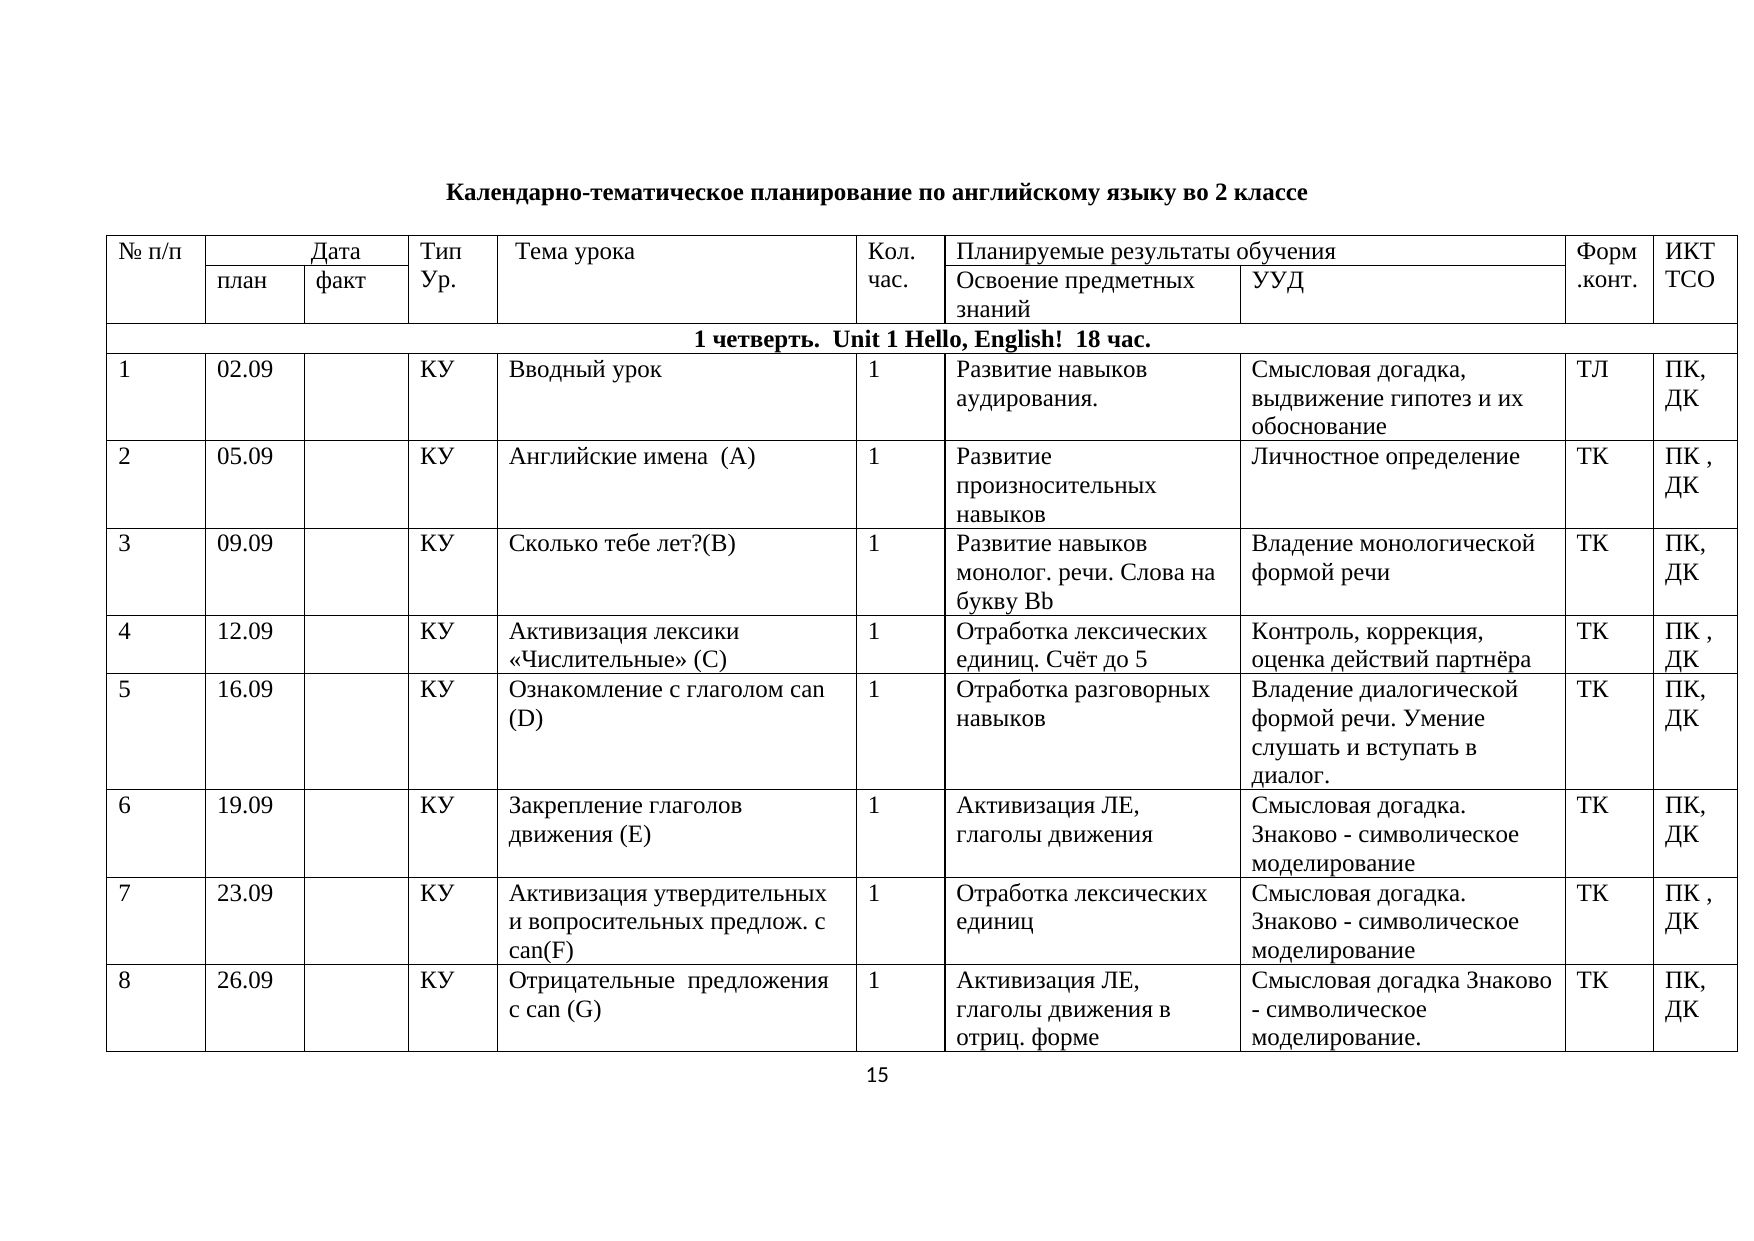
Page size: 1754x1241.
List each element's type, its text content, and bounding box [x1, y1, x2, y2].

table_cell ПК , ДК [1654, 441, 1737, 527]
table_cell Владение диалогической формой речи. Умение слушать и вступать в диалог. [1241, 674, 1565, 789]
table_cell Отработка лексических единиц [946, 878, 1240, 964]
table_cell ТК [1566, 441, 1653, 527]
table_cell 8 [107, 965, 205, 1051]
table_cell ТК [1566, 529, 1653, 615]
table_cell 16.09 [206, 674, 304, 789]
table_header № п/п [107, 236, 205, 323]
table_cell Отрицательные предложения с can (G) [498, 965, 856, 1051]
table_cell Развитие навыков аудирования. [946, 354, 1240, 440]
table_cell КУ [409, 878, 497, 964]
table_cell Смысловая догадка. Знаково - символическое моделирование [1241, 878, 1565, 964]
table_cell [305, 674, 408, 789]
table_header ИКТ ТСО [1654, 236, 1737, 323]
table_cell ПК, ДК [1654, 529, 1737, 615]
table_cell 1 [857, 965, 944, 1051]
table_cell факт [305, 266, 408, 323]
table_cell Активизация утвердительных и вопросительных предлож. с can(F) [498, 878, 856, 964]
table_cell Контроль, коррекция, оценка действий партнёра [1241, 616, 1565, 673]
table_cell 1 [857, 529, 944, 615]
table_cell Смысловая догадка, выдвижение гипотез и их обоснование [1241, 354, 1565, 440]
table_header Тип Ур. [409, 236, 497, 323]
table_header Дата [206, 236, 408, 264]
table_cell [305, 529, 408, 615]
table_cell 05.09 [206, 441, 304, 527]
table_header Тема урока [498, 236, 856, 323]
table_cell Развитие навыков монолог. речи. Слова на букву Вb [946, 529, 1240, 615]
table_cell 1 [107, 354, 205, 440]
table_cell ТК [1566, 790, 1653, 877]
table_cell КУ [409, 354, 497, 440]
table_cell 02.09 [206, 354, 304, 440]
table_cell 1 [857, 878, 944, 964]
table_cell ТК [1566, 674, 1653, 789]
table_cell Личностное определение [1241, 441, 1565, 527]
table_cell Отработка разговорных навыков [946, 674, 1240, 789]
table_cell [305, 878, 408, 964]
table_cell Владение монологической формой речи [1241, 529, 1565, 615]
table_cell КУ [409, 529, 497, 615]
table_cell 1 [857, 616, 944, 673]
table_cell Вводный урок [498, 354, 856, 440]
text Календарно-тематическое планирование по английскому языку во 2 классе [118, 177, 1636, 206]
table_cell [305, 965, 408, 1051]
table_cell Закрепление глаголов движения (E) [498, 790, 856, 877]
table_header Кол. час. [857, 236, 944, 323]
table_cell 1 [857, 441, 944, 527]
table_cell ТК [1566, 878, 1653, 964]
table_cell 1 [857, 674, 944, 789]
table_cell КУ [409, 616, 497, 673]
table_cell 6 [107, 790, 205, 877]
table_cell КУ [409, 965, 497, 1051]
table_cell 26.09 [206, 965, 304, 1051]
table_cell Развитие произносительных навыков [946, 441, 1240, 527]
table_cell Смысловая догадка. Знаково - символическое моделирование [1241, 790, 1565, 877]
table_cell план [206, 266, 304, 323]
table_cell Активизация ЛЕ, глаголы движения [946, 790, 1240, 877]
table_cell КУ [409, 790, 497, 877]
table_cell Сколько тебе лет?(B) [498, 529, 856, 615]
table_cell ПК , ДК [1654, 878, 1737, 964]
table_cell 1 четверть. Unit 1 Hello, English! 18 час. [107, 324, 1737, 353]
table_cell 1 [857, 354, 944, 440]
table_cell 12.09 [206, 616, 304, 673]
table_cell [305, 354, 408, 440]
table_cell Активизация лексики «Числительные» (C) [498, 616, 856, 673]
table_cell 3 [107, 529, 205, 615]
table_cell [305, 790, 408, 877]
table_cell 19.09 [206, 790, 304, 877]
table_cell Отработка лексических единиц. Счёт до 5 [946, 616, 1240, 673]
table_cell 5 [107, 674, 205, 789]
table_cell 2 [107, 441, 205, 527]
table_cell Активизация ЛЕ, глаголы движения в отриц. форме [946, 965, 1240, 1051]
table_cell ТЛ [1566, 354, 1653, 440]
table_header Планируемые результаты обучения [946, 236, 1565, 264]
table_cell 23.09 [206, 878, 304, 964]
table_cell ПК, ДК [1654, 790, 1737, 877]
table_cell ПК, ДК [1654, 674, 1737, 789]
table_cell ПК, ДК [1654, 354, 1737, 440]
table_cell КУ [409, 441, 497, 527]
table_cell ТК [1566, 965, 1653, 1051]
table_cell Ознакомление с глаголом can (D) [498, 674, 856, 789]
table_cell [305, 441, 408, 527]
table_cell УУД [1241, 266, 1565, 323]
table_cell 1 [857, 790, 944, 877]
table_cell 4 [107, 616, 205, 673]
table_cell ПК , ДК [1654, 616, 1737, 673]
table_cell 7 [107, 878, 205, 964]
table_cell ТК [1566, 616, 1653, 673]
table_cell Смысловая догадка Знаково - символическое моделирование. [1241, 965, 1565, 1051]
table_cell КУ [409, 674, 497, 789]
table_header Форм.конт. [1566, 236, 1653, 323]
table_cell [305, 616, 408, 673]
table_cell 09.09 [206, 529, 304, 615]
table_cell Английские имена (A) [498, 441, 856, 527]
table_cell ПК, ДК [1654, 965, 1737, 1051]
table_cell Освоение предметных знаний [946, 266, 1240, 323]
